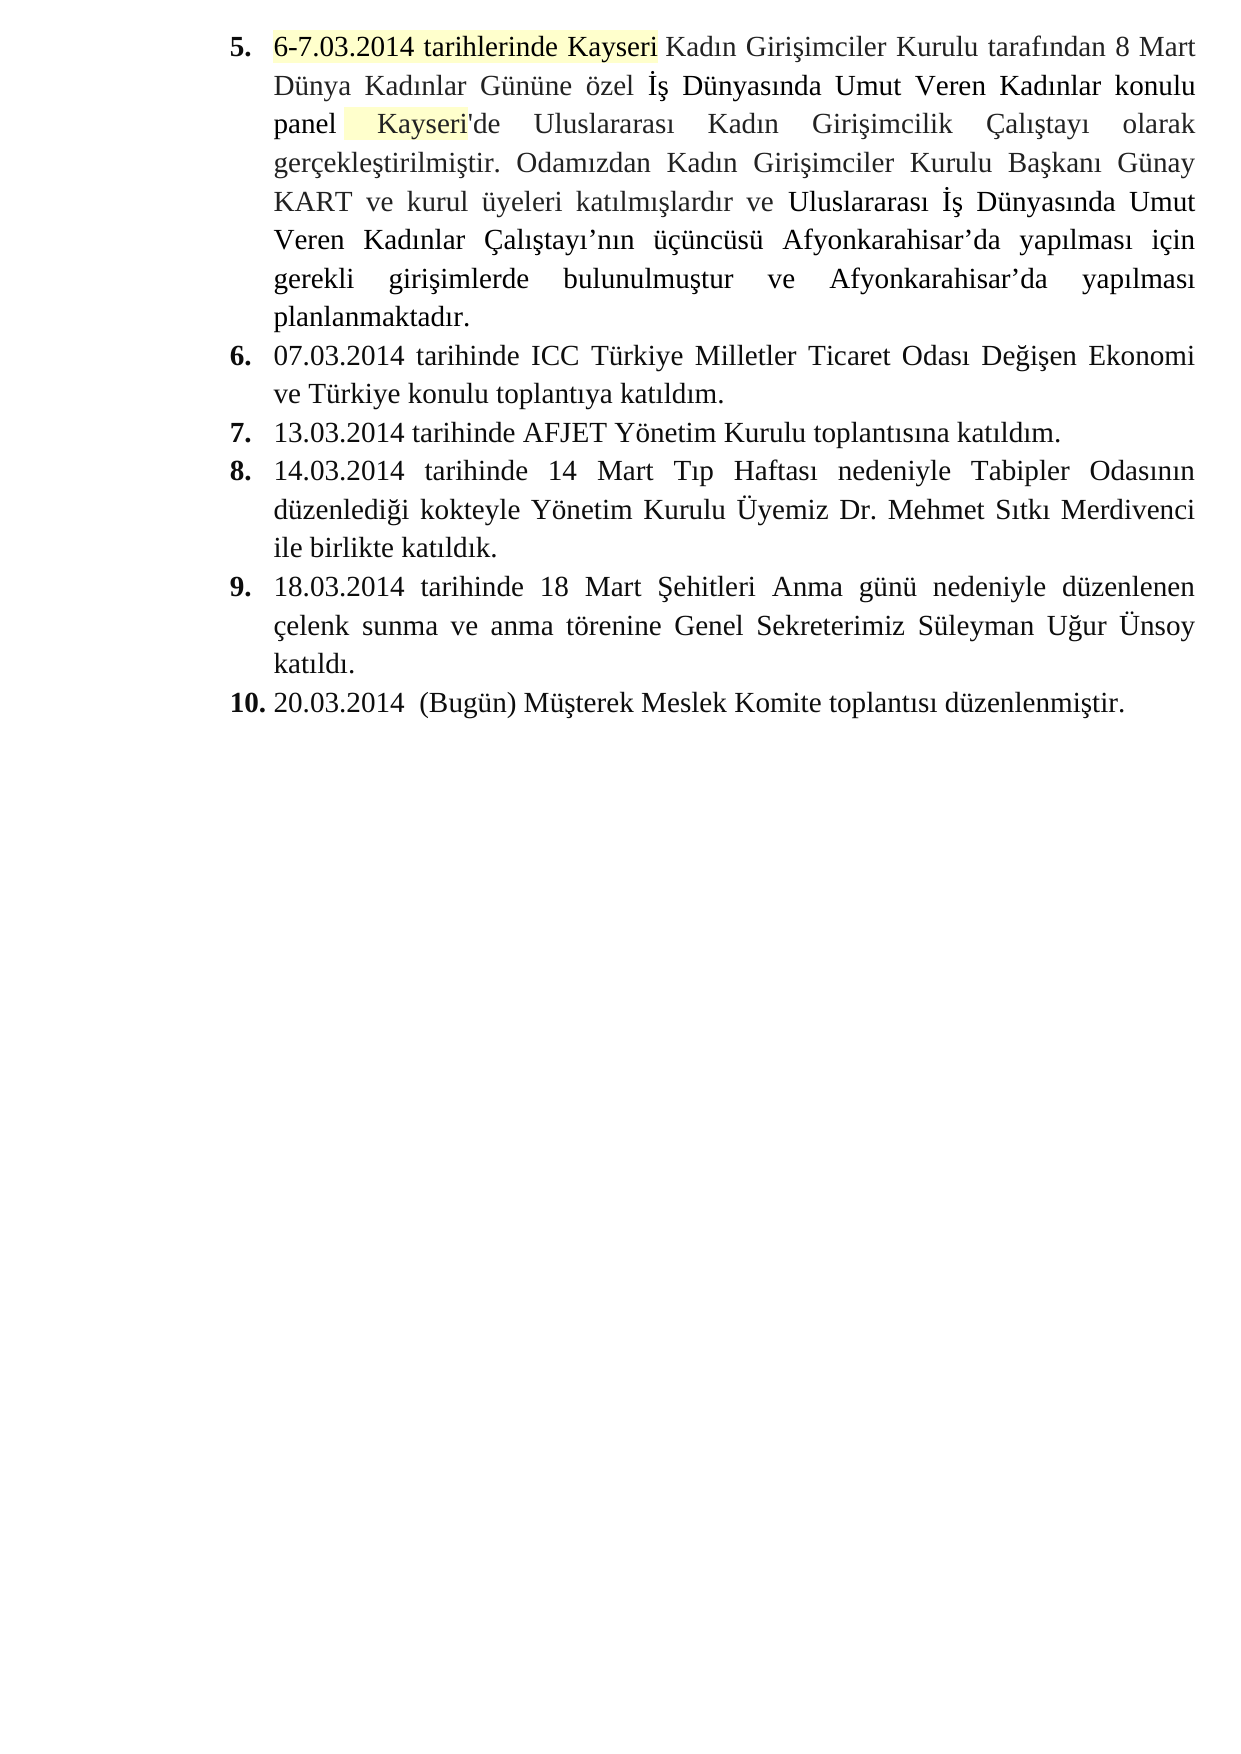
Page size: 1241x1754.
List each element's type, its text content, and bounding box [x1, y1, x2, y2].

list 6-7.03.2014 tarihlerinde Kayseri Kadın Girişimciler Kurulu tarafından 8 Mart Dünya Kadınlar Gününe özel İş Dünyasında Umut Veren Kadınlar konulu panel Kayseri'de Uluslararası Kadın Girişimcilik Çalıştayı olarak gerçekleştirilmiştir. Odamızdan Kadın Girişimciler Kurulu Başkanı Günay KART ve kurul üyeleri katılmışlardır ve Uluslararası İş Dünyasında Umut Veren Kadınlar Çalıştayı’nın üçüncüsü Afyonkarahisar’da yapılması için gerekli girişimlerde bulunulmuştur ve Afyonkarahisar’da yapılması planlanmaktadır. [229, 29, 1196, 333]
list 18.03.2014 tarihinde 18 Mart Şehitleri Anma günü nedeniyle düzenlenen çelenk sunma ve anma törenine Genel Sekreterimiz Süleyman Uğur Ünsoy katıldı. [229, 569, 1196, 680]
list 07.03.2014 tarihinde ICC Türkiye Milletler Ticaret Odası Değişen Ekonomi ve Türkiye konulu toplantıya katıldım. [229, 338, 1196, 410]
list 20.03.2014 (Bugün) Müşterek Meslek Komite toplantısı düzenlenmiştir. [229, 685, 1196, 718]
list 13.03.2014 tarihinde AFJET Yönetim Kurulu toplantısına katıldım. [229, 415, 1196, 448]
list 14.03.2014 tarihinde 14 Mart Tıp Haftası nedeniyle Tabipler Odasının düzenlediği kokteyle Yönetim Kurulu Üyemiz Dr. Mehmet Sıtkı Merdivenci ile birlikte katıldık. [229, 453, 1196, 564]
